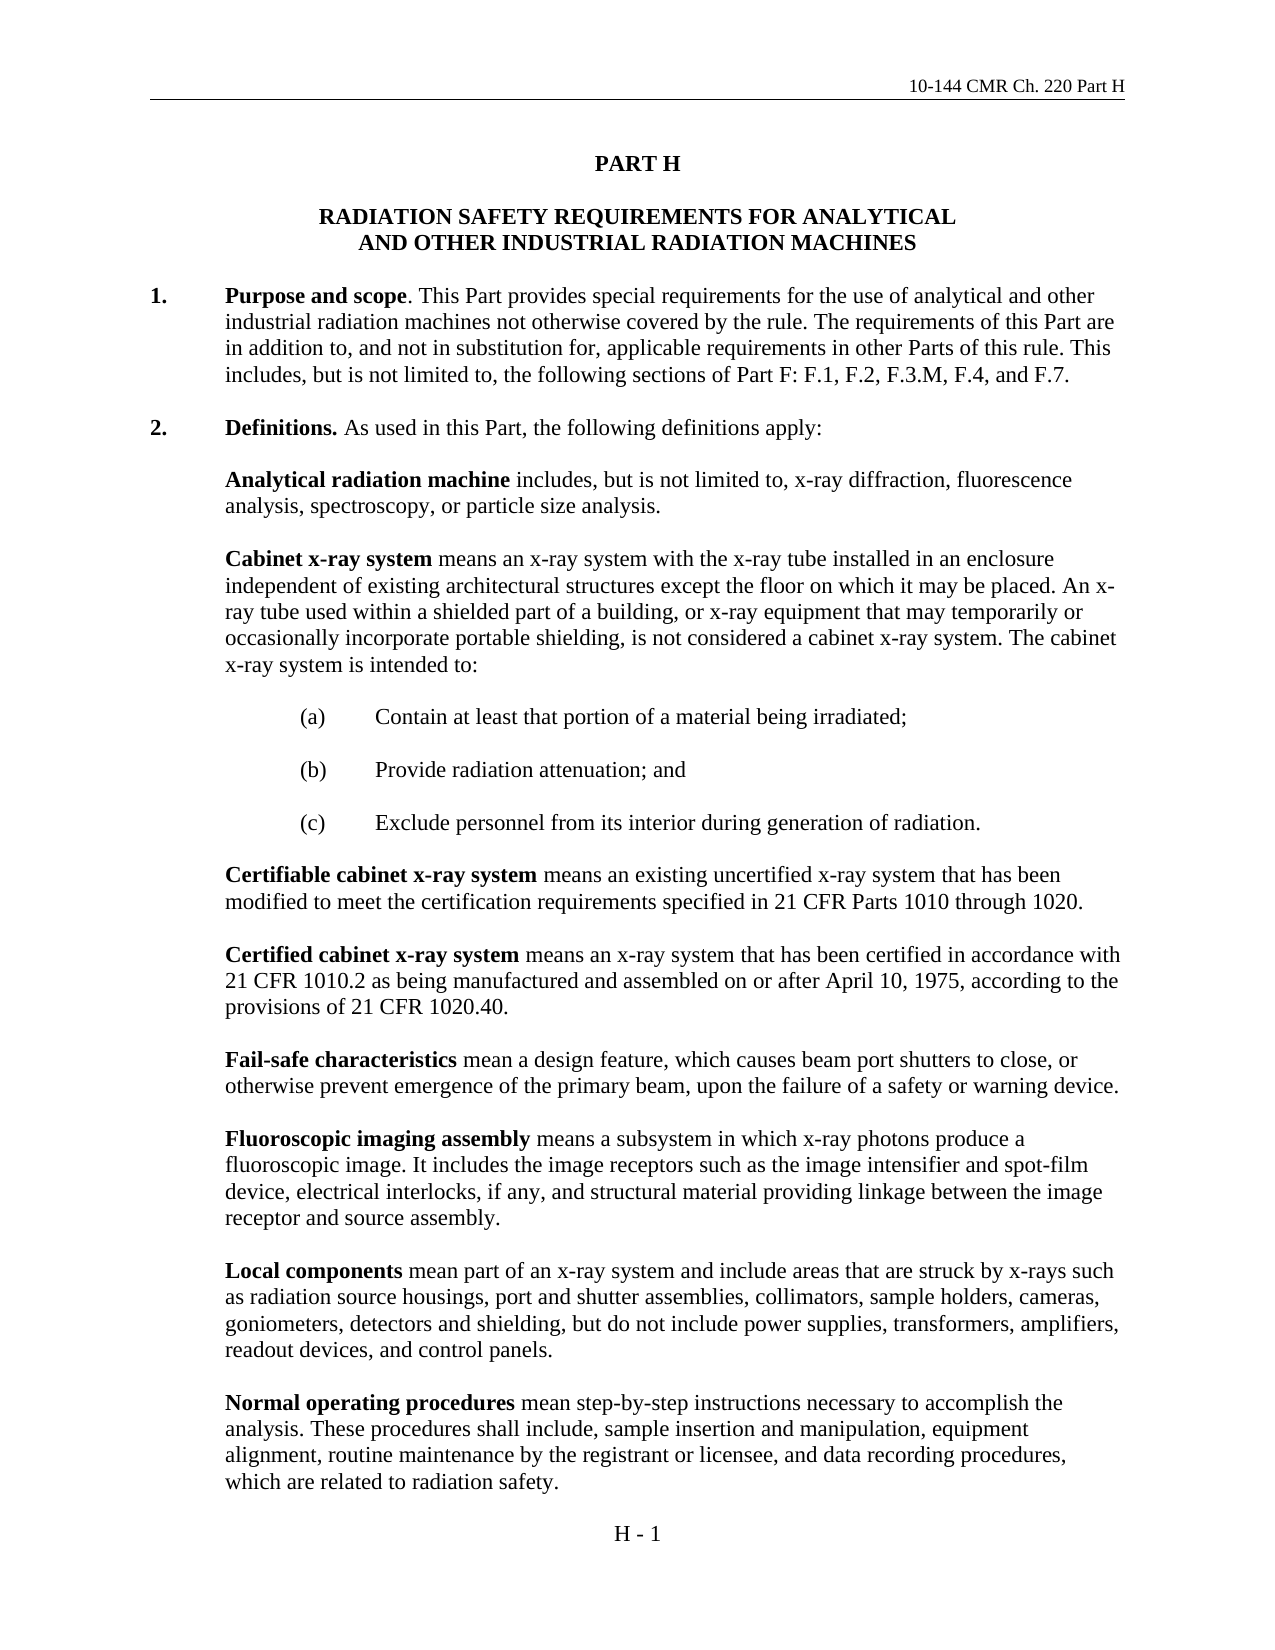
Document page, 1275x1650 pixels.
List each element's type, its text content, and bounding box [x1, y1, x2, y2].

text (a) Contain at least that portion of a material being irradiated; [225, 703, 1125, 730]
text Cabinet x-ray system means an x-ray system with the x-ray tube installed in an enclosure independent of existing architectural structures except the floor on which it may be placed. An x-ray tube used within a shielded part of a building, or x-ray equipment that may temporarily or occasionally incorporate portable shielding, is not considered a cabinet x-ray system. The cabinet x-ray system is intended to: [225, 545, 1125, 677]
text Certified cabinet x-ray system means an x-ray system that has been certified in accordance with 21 CFR 1010.2 as being manufactured and assembled on or after April 10, 1975, according to the provisions of 21 CFR 1020.40. [225, 941, 1125, 1020]
text 2. Definitions. As used in this Part, the following definitions apply: [150, 413, 1125, 440]
text 1. Purpose and scope. This Part provides special requirements for the use of analytical and other industrial radiation machines not otherwise covered by the rule. The requirements of this Part are in addition to, and not in substitution for, applicable requirements in other Parts of this rule. This includes, but is not limited to, the following sections of Part F: F.1, F.2, F.3.M, F.4, and F.7. [150, 282, 1125, 387]
text PART H [150, 150, 1125, 176]
text RADIATION SAFETY REQUIREMENTS FOR ANALYTICAL [150, 203, 1125, 229]
text (b) Provide radiation attenuation; and [225, 756, 1125, 782]
text Normal operating procedures mean step-by-step instructions necessary to accomplish the analysis. These procedures shall include, sample insertion and manipulation, equipment alignment, routine maintenance by the registrant or licensee, and data recording procedures, which are related to radiation safety. [225, 1389, 1125, 1494]
text Analytical radiation machine includes, but is not limited to, x-ray diffraction, fluorescence analysis, spectroscopy, or particle size analysis. [225, 466, 1125, 519]
text Fail-safe characteristics mean a design feature, which causes beam port shutters to close, or otherwise prevent emergence of the primary beam, upon the failure of a safety or warning device. [225, 1046, 1125, 1099]
text (c) Exclude personnel from its interior during generation of radiation. [225, 809, 1125, 835]
text Certifiable cabinet x-ray system means an existing uncertified x-ray system that has been modified to meet the certification requirements specified in 21 CFR Parts 1010 through 1020. [225, 862, 1125, 914]
text AND OTHER INDUSTRIAL RADIATION MACHINES [150, 229, 1125, 255]
text Fluoroscopic imaging assembly means a subsystem in which x-ray photons produce a fluoroscopic image. It includes the image receptors such as the image intensifier and spot-film device, electrical interlocks, if any, and structural material providing linkage between the image receptor and source assembly. [225, 1125, 1125, 1231]
text Local components mean part of an x-ray system and include areas that are struck by x-rays such as radiation source housings, port and shutter assemblies, collimators, sample holders, cameras, goniometers, detectors and shielding, but do not include power supplies, transformers, amplifiers, readout devices, and control panels. [225, 1257, 1125, 1362]
